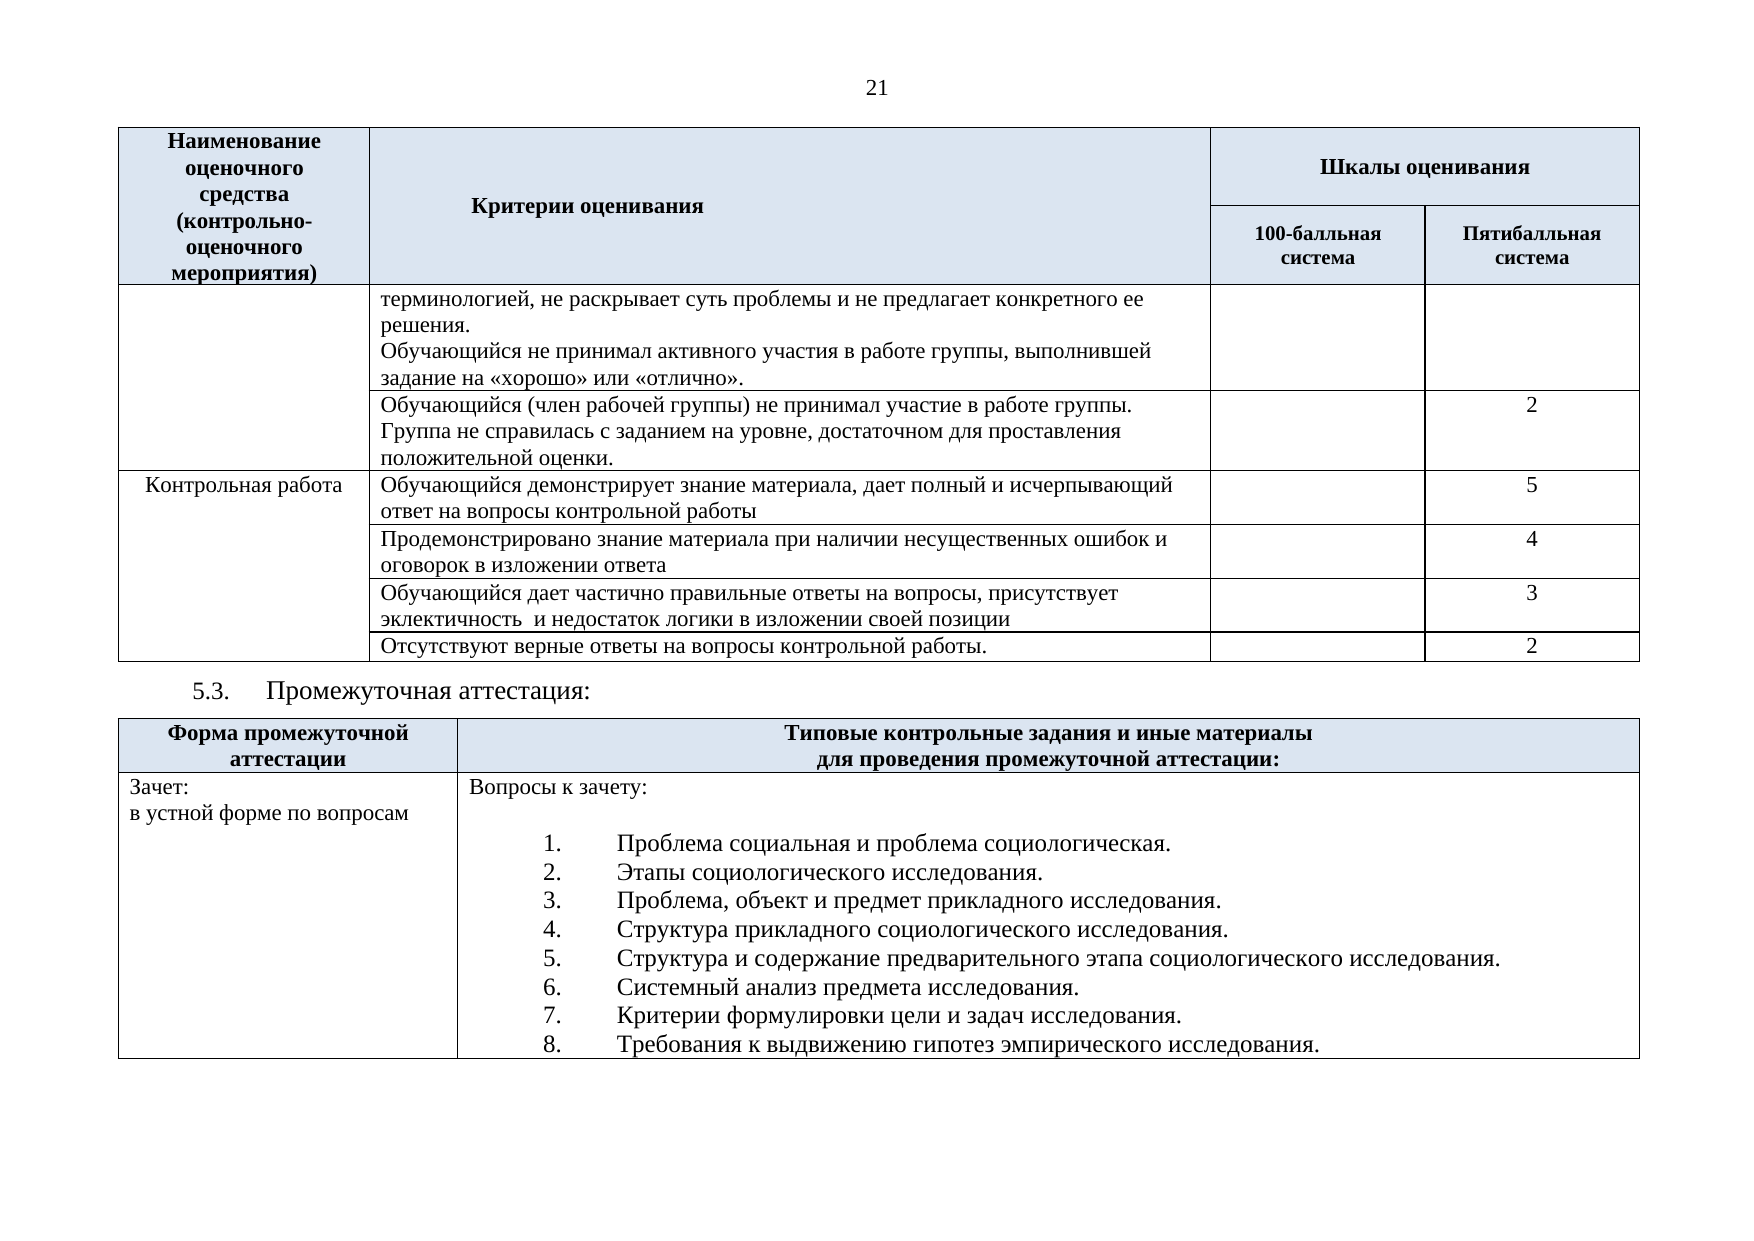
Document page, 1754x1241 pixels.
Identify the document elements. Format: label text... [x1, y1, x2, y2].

table_header Критерии оценивания [370, 128, 1210, 284]
table_cell Обучающийся (член рабочей группы) не принимал участие в работе группы. Группа не справилась с заданием на уровне, достаточном для проставления положительной оценки. [370, 391, 1210, 470]
table_cell [1211, 391, 1424, 470]
table_cell 100-балльная система [1211, 206, 1424, 284]
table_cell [370, 285, 1210, 390]
table_cell [1211, 285, 1424, 390]
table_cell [458, 773, 1639, 1058]
table_cell 4 [1426, 525, 1639, 578]
table_cell Обучающийся дает частично правильные ответы на вопросы, присутствует эклектичность и недостаток логики в изложении своей позиции [370, 579, 1210, 631]
table_cell [1211, 633, 1424, 661]
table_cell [119, 773, 457, 1058]
table_cell 3 [1426, 285, 1639, 390]
table_header Наименование оценочного средства (контрольно-оценочного мероприятия) [119, 128, 369, 284]
table_cell 2 [1426, 391, 1639, 470]
table_cell Продемонстрировано знание материала при наличии несущественных ошибок и оговорок в изложении ответа [370, 525, 1210, 578]
table_cell 3 [1426, 579, 1639, 631]
table_header Типовые контрольные задания и иные материалы для проведения промежуточной аттестации: [458, 719, 1639, 772]
table_header Шкалы оценивания [1211, 128, 1639, 205]
table_cell Отсутствуют верные ответы на вопросы контрольной работы. [370, 633, 1210, 661]
table_cell Обучающийся демонстрирует знание материала, дает полный и исчерпывающий ответ на вопросы контрольной работы [370, 471, 1210, 524]
subtitle Промежуточная аттестация: [192, 674, 1636, 706]
table_cell 5 [1426, 471, 1639, 524]
table_cell Контрольная работа [119, 471, 369, 661]
table_cell [1211, 525, 1424, 578]
table_header Форма промежуточной аттестации [119, 719, 457, 772]
table_cell [1211, 471, 1424, 524]
table_cell 2 [1426, 633, 1639, 661]
table_cell Пятибалльная система [1426, 206, 1639, 284]
table_cell [1211, 579, 1424, 631]
